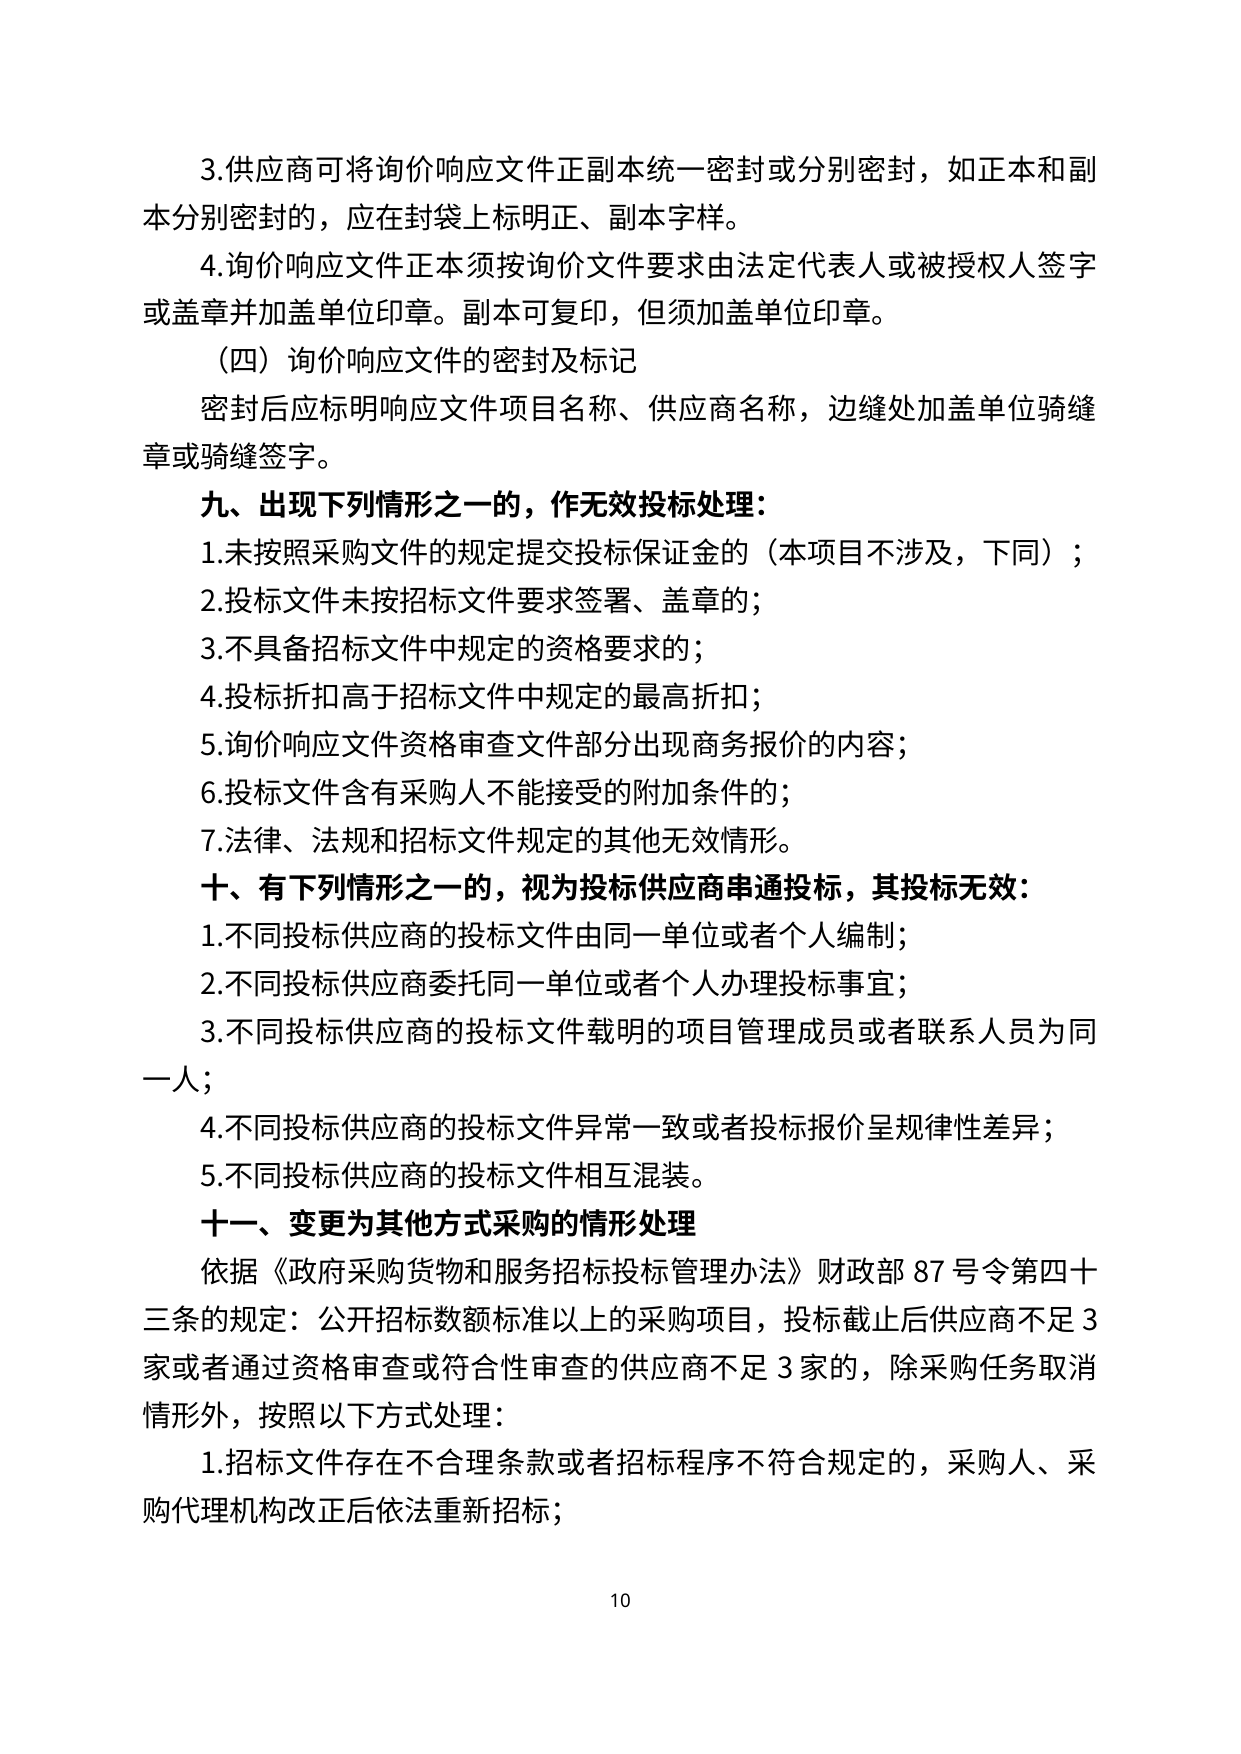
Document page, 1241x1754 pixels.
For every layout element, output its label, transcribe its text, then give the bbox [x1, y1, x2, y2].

text 九、出现下列情形之一的，作无效投标处理： [142, 477, 1098, 525]
text 1.招标文件存在不合理条款或者招标程序不符合规定的，采购人、采购代理机构改正后依法重新招标； [142, 1436, 1098, 1531]
text 6.投标文件含有采购人不能接受的附加条件的； [142, 765, 1098, 813]
text 3.不同投标供应商的投标文件载明的项目管理成员或者联系人员为同一人； [142, 1004, 1098, 1100]
text 5.询价响应文件资格审查文件部分出现商务报价的内容； [142, 717, 1098, 765]
text 7.法律、法规和招标文件规定的其他无效情形。 [142, 813, 1098, 861]
text 2.不同投标供应商委托同一单位或者个人办理投标事宜； [142, 956, 1098, 1004]
text 十、有下列情形之一的，视为投标供应商串通投标，其投标无效： [142, 861, 1098, 908]
text 1.未按照采购文件的规定提交投标保证金的（本项目不涉及，下同）； [142, 525, 1098, 573]
text 十一、变更为其他方式采购的情形处理 [142, 1196, 1098, 1244]
text 3.不具备招标文件中规定的资格要求的； [142, 621, 1098, 669]
text 依据《政府采购货物和服务招标投标管理办法》财政部87号令第四十三条的规定：公开招标数额标准以上的采购项目，投标截止后供应商不足3家或者通过资格审查或符合性审查的供应商不足3家的，除采购任务取消情形外，按照以下方式处理： [142, 1244, 1098, 1436]
text 密封后应标明响应文件项目名称、供应商名称，边缝处加盖单位骑缝章或骑缝签字。 [142, 381, 1098, 477]
text （四）询价响应文件的密封及标记 [142, 333, 1098, 381]
text 3.供应商可将询价响应文件正副本统一密封或分别密封，如正本和副本分别密封的，应在封袋上标明正、副本字样。 [142, 142, 1098, 238]
text 2.投标文件未按招标文件要求签署、盖章的； [142, 573, 1098, 621]
text 4.不同投标供应商的投标文件异常一致或者投标报价呈规律性差异； [142, 1100, 1098, 1148]
text 5.不同投标供应商的投标文件相互混装。 [142, 1148, 1098, 1196]
text 1.不同投标供应商的投标文件由同一单位或者个人编制； [142, 908, 1098, 956]
text 4.询价响应文件正本须按询价文件要求由法定代表人或被授权人签字或盖章并加盖单位印章。副本可复印，但须加盖单位印章。 [142, 238, 1098, 333]
text 4.投标折扣高于招标文件中规定的最高折扣； [142, 669, 1098, 717]
